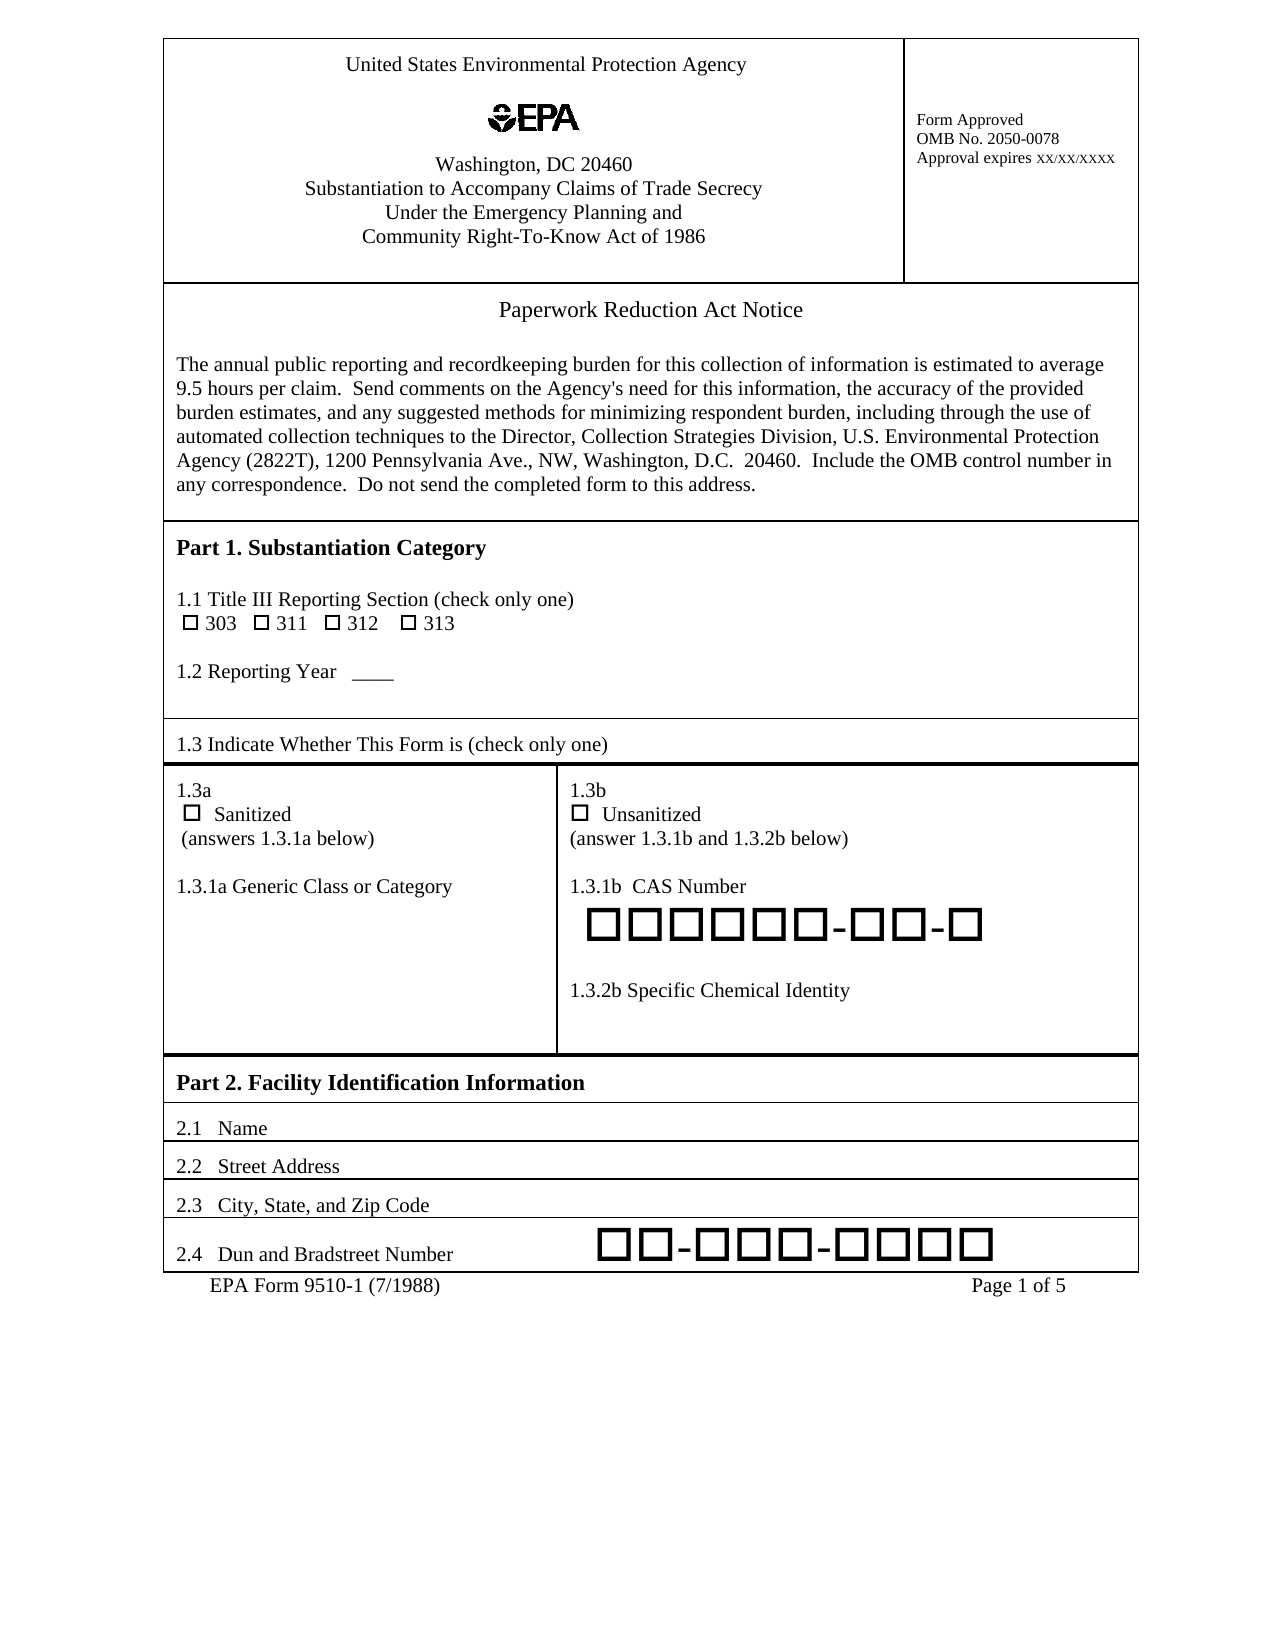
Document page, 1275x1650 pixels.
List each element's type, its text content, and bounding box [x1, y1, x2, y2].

table_header United States Environmental Protection Agency Substantiation to Accompany Claims of Trade Secrecy Under the Emergency Planning and Community Right-To-Know Act of 1986 [164, 39, 903, 282]
table_cell 1.3 Indicate Whether This Form is (check only one) [164, 719, 1138, 762]
table_header 1.3a Sanitized (answers 1.3.1a below) 1.3.1a Generic Class or Category [164, 766, 556, 1053]
table_cell 2.4 Dun and Bradstreet Number -- [164, 1218, 1138, 1271]
table_header Form Approved OMB No. 2050-0078 Approval expires XX/XX/XXXX [905, 39, 1138, 282]
table_cell Part 1. Substantiation Category 1.1 Title III Reporting Section (check only one) 303 311 312 313 1.2 Reporting Year ____ [164, 522, 1138, 717]
table_cell 2.2 Street Address [164, 1142, 1138, 1178]
table_header Part 2. Facility Identification Information [164, 1057, 1138, 1102]
table_header 1.3b Unsanitized (answer 1.3.1b and 1.3.2b below) 1.3.1b CAS Number -- 1.3.2b Specific Chemical Identity [558, 766, 1138, 1053]
table_cell Paperwork Reduction Act Notice The annual public reporting and recordkeeping burden for this collection of information is estimated to average 9.5 hours per claim. Send comments on the Agency's need for this information, the accuracy of the provided burden estimates, and any suggested methods for minimizing respondent burden, including through the use of automated collection techniques to the Director, Collection Strategies Division, U.S. Environmental Protection Agency (2822T), 1200 Pennsylvania Ave., NW, Washington, D.C. 20460. Include the OMB control number in any correspondence. Do not send the completed form to this address. [164, 284, 1138, 520]
table_cell 2.1 Name [164, 1103, 1138, 1140]
table_cell 2.3 City, State, and Zip Code [164, 1180, 1138, 1217]
text EPA Form 9510-1 (7/1988) Page 1 of 5 [150, 1273, 1125, 1297]
picture [471, 81, 597, 146]
